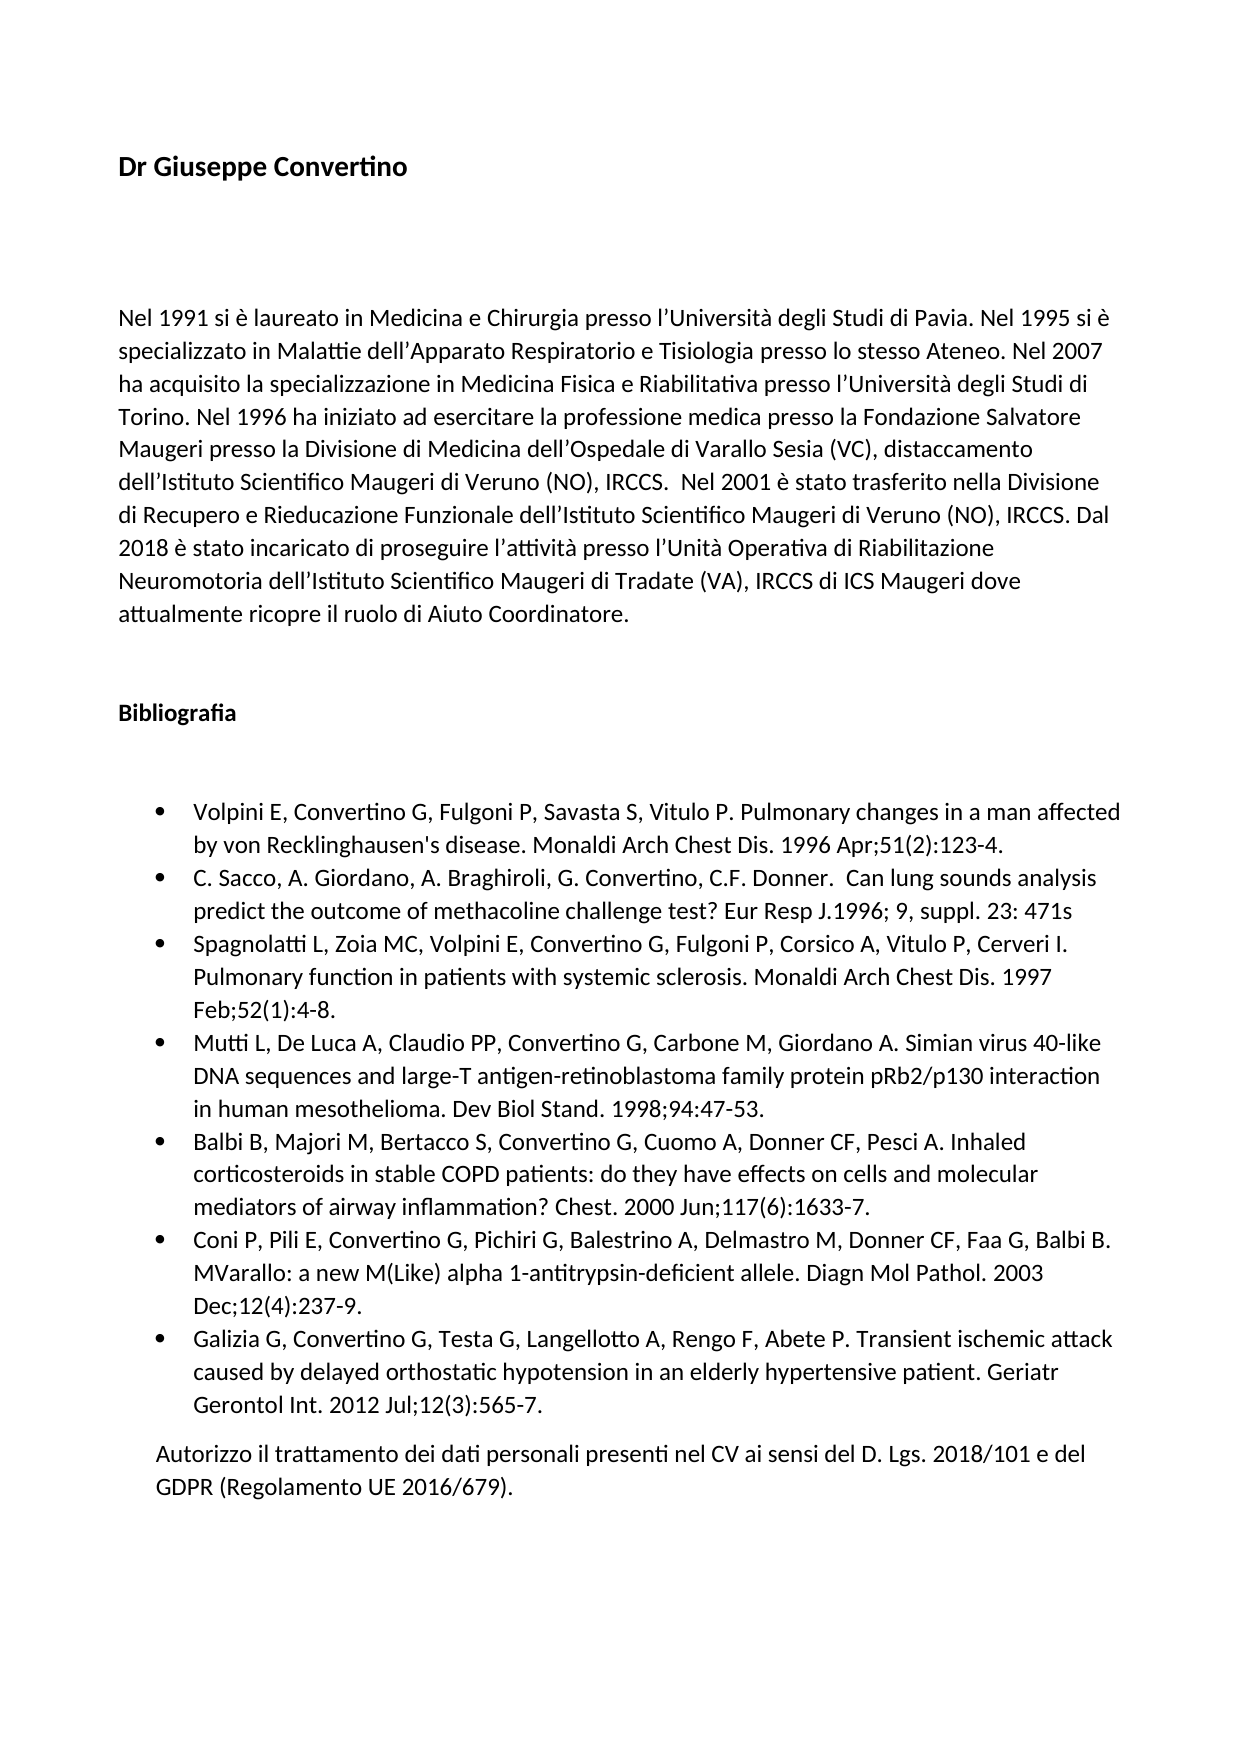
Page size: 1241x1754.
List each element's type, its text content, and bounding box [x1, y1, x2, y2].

list Balbi B, Majori M, Bertacco S, Convertino G, Cuomo A, Donner CF, Pesci A. Inhaled corticosteroids in stable COPD patients: do they have effects on cells and molecular mediators of airway inflammation? Chest. 2000 Jun;117(6):1633-7. [156, 1126, 1122, 1222]
text Nel 1991 si è laureato in Medicina e Chirurgia presso l’Università degli Studi di Pavia. Nel 1995 si è specializzato in Malattie dell’Apparato Respiratorio e Tisiologia presso lo stesso Ateneo. Nel 2007 ha acquisito la specializzazione in Medicina Fisica e Riabilitativa presso l’Università degli Studi di Torino. Nel 1996 ha iniziato ad esercitare la professione medica presso la Fondazione Salvatore Maugeri presso la Divisione di Medicina dell’Ospedale di Varallo Sesia (VC), distaccamento dell’Istituto Scientifico Maugeri di Veruno (NO), IRCCS. Nel 2001 è stato trasferito nella Divisione di Recupero e Rieducazione Funzionale dell’Istituto Scientifico Maugeri di Veruno (NO), IRCCS. Dal 2018 è stato incaricato di proseguire l’attività presso l’Unità Operativa di Riabilitazione Neuromotoria dell’Istituto Scientifico Maugeri di Tradate (VA), IRCCS di ICS Maugeri dove attualmente ricopre il ruolo di Aiuto Coordinatore. [118, 302, 1122, 629]
list Spagnolatti L, Zoia MC, Volpini E, Convertino G, Fulgoni P, Corsico A, Vitulo P, Cerveri I. Pulmonary function in patients with systemic sclerosis. Monaldi Arch Chest Dis. 1997 Feb;52(1):4-8. [156, 928, 1122, 1024]
list C. Sacco, A. Giordano, A. Braghiroli, G. Convertino, C.F. Donner. Can lung sounds analysis predict the outcome of methacoline challenge test? Eur Resp J.1996; 9, suppl. 23: 471s [156, 862, 1122, 926]
list Coni P, Pili E, Convertino G, Pichiri G, Balestrino A, Delmastro M, Donner CF, Faa G, Balbi B. MVarallo: a new M(Like) alpha 1-antitrypsin-deficient allele. Diagn Mol Pathol. 2003 Dec;12(4):237-9. [156, 1224, 1122, 1321]
list Volpini E, Convertino G, Fulgoni P, Savasta S, Vitulo P. Pulmonary changes in a man affected by von Recklinghausen's disease. Monaldi Arch Chest Dis. 1996 Apr;51(2):123-4. [156, 796, 1122, 860]
list Mutti L, De Luca A, Claudio PP, Convertino G, Carbone M, Giordano A. Simian virus 40-like DNA sequences and large-T antigen-retinoblastoma family protein pRb2/p130 interaction in human mesothelioma. Dev Biol Stand. 1998;94:47-53. [156, 1027, 1122, 1123]
list Galizia G, Convertino G, Testa G, Langellotto A, Rengo F, Abete P. Transient ischemic attack caused by delayed orthostatic hypotension in an elderly hypertensive patient. Geriatr Gerontol Int. 2012 Jul;12(3):565-7. [156, 1323, 1122, 1419]
text Bibliografia [118, 697, 1122, 728]
text Autorizzo il trattamento dei dati personali presenti nel CV ai sensi del D. Lgs. 2018/101 e del GDPR (Regolamento UE 2016/679). [156, 1438, 1122, 1502]
text Dr Giuseppe Convertino [118, 148, 1122, 183]
